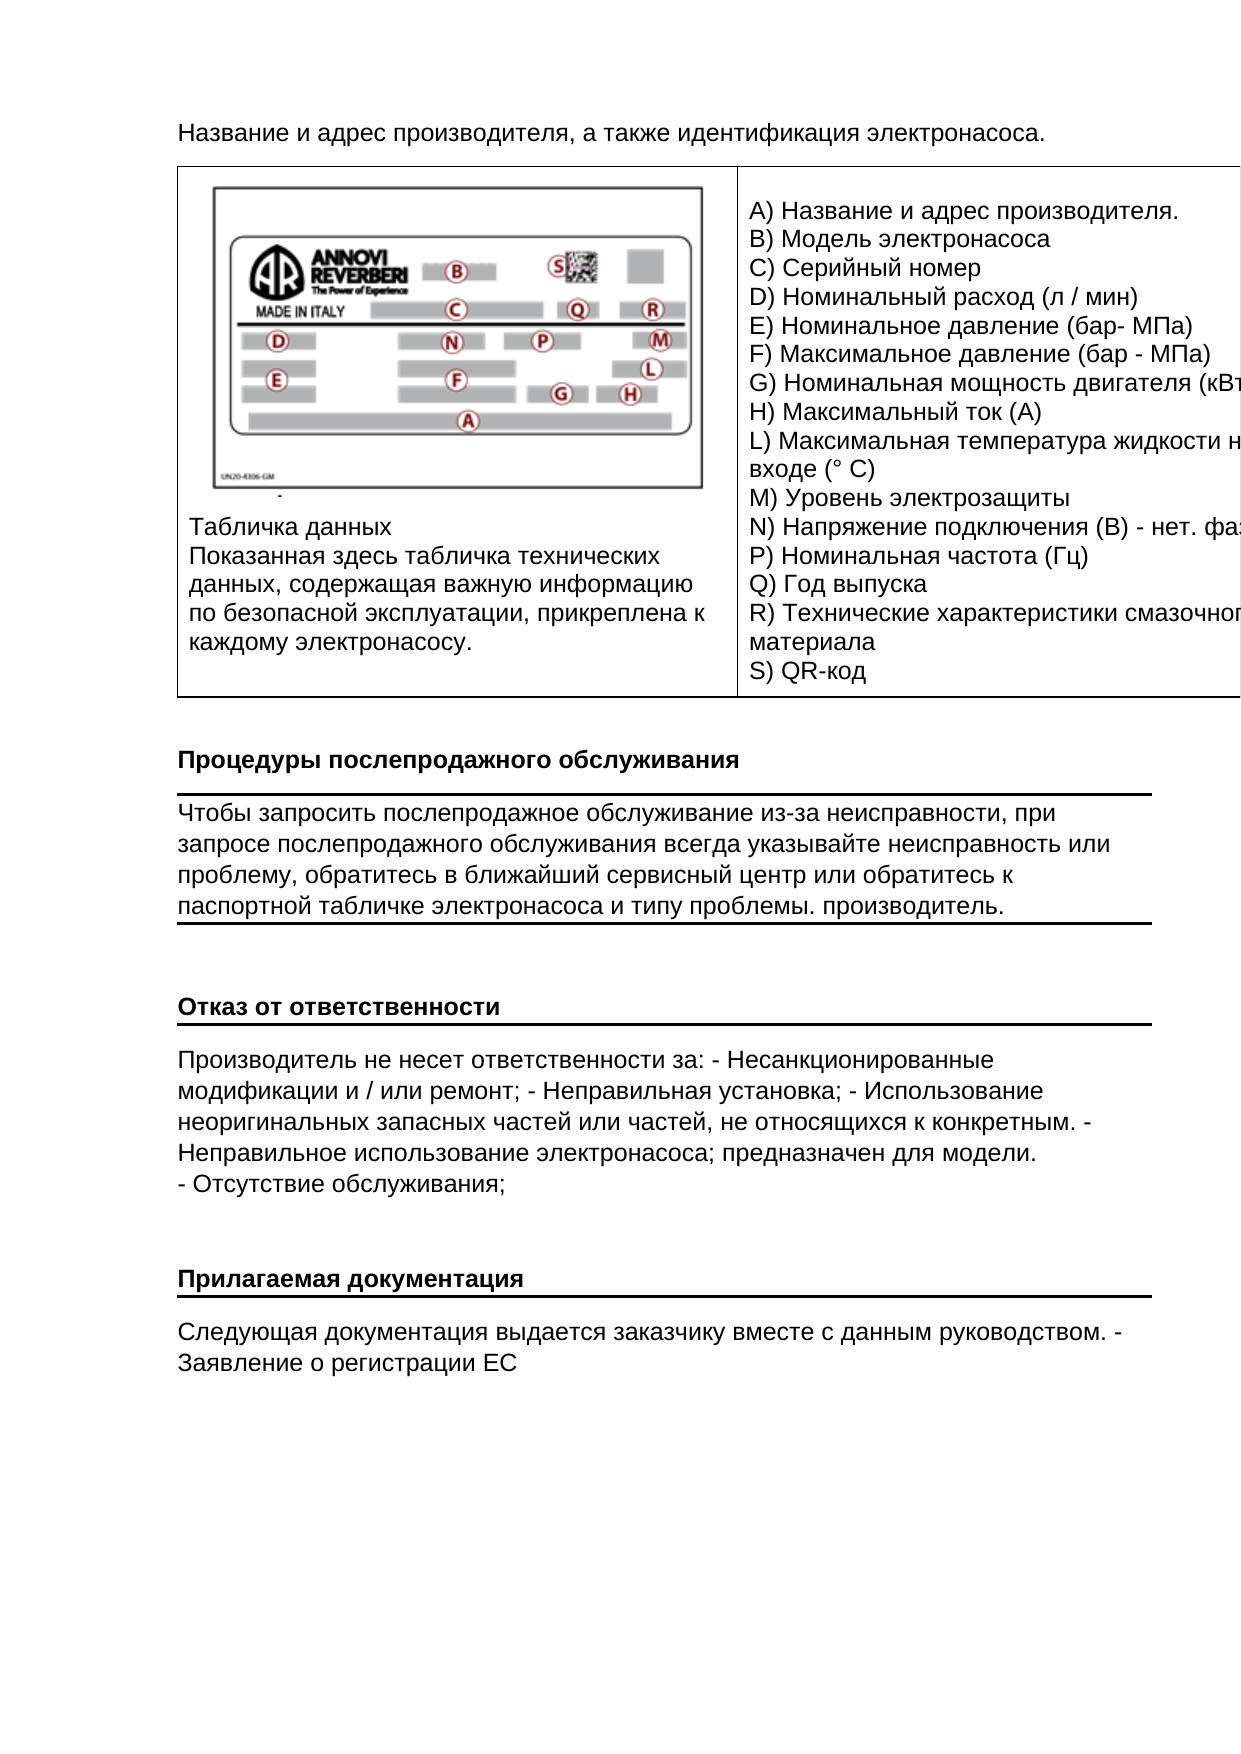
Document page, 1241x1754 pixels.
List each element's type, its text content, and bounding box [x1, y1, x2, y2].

text Следующая документация выдается заказчику вместе с данным руководством. - Заявление о регистрации ЕС [177, 1317, 1152, 1377]
text Название и адрес производителя, а также идентификация электронасоса. [177, 118, 1152, 147]
text Процедуры послепродажного обслуживания [177, 745, 1152, 774]
text Отказ от ответственности [177, 992, 1152, 1023]
table_header Табличка данных Показанная здесь табличка технических данных, содержащая важную информацию по безопасной эксплуатации, прикреплена к каждому электронасосу. [178, 167, 737, 696]
table_header А) Название и адрес производителя. В) Модель электронасоса C) Серийный номер D) Номинальный расход (л / мин) E) Номинальное давление (бар- МПа) F) Максимальное давление (бар - МПа) G) Номинальная мощность двигателя (кВт) H) Максимальный ток (A) L) Максимальная температура жидкости на входе (° C) M) Уровень электрозащиты N) Напряжение подключения (В) - нет. фазы P) Номинальная частота (Гц) Q) Год выпуска R) Технические характеристики смазочного материала S) QR-код [738, 167, 1240, 696]
text Чтобы запросить послепродажное обслуживание из-за неисправности, при запросе послепродажного обслуживания всегда указывайте неисправность или проблему, обратитесь в ближайший сервисный центр или обратитесь к паспортной табличке электронасоса и типу проблемы. производитель. [177, 796, 1152, 922]
text Прилагаемая документация [177, 1264, 1152, 1295]
text Производитель не несет ответственности за: - Несанкционированные модификации и / или ремонт; - Неправильная установка; - Использование неоригинальных запасных частей или частей, не относящихся к конкретным. - Неправильное использование электронасоса; предназначен для модели. - Отсутствие обслуживания; [177, 1045, 1152, 1198]
picture [202, 174, 711, 497]
